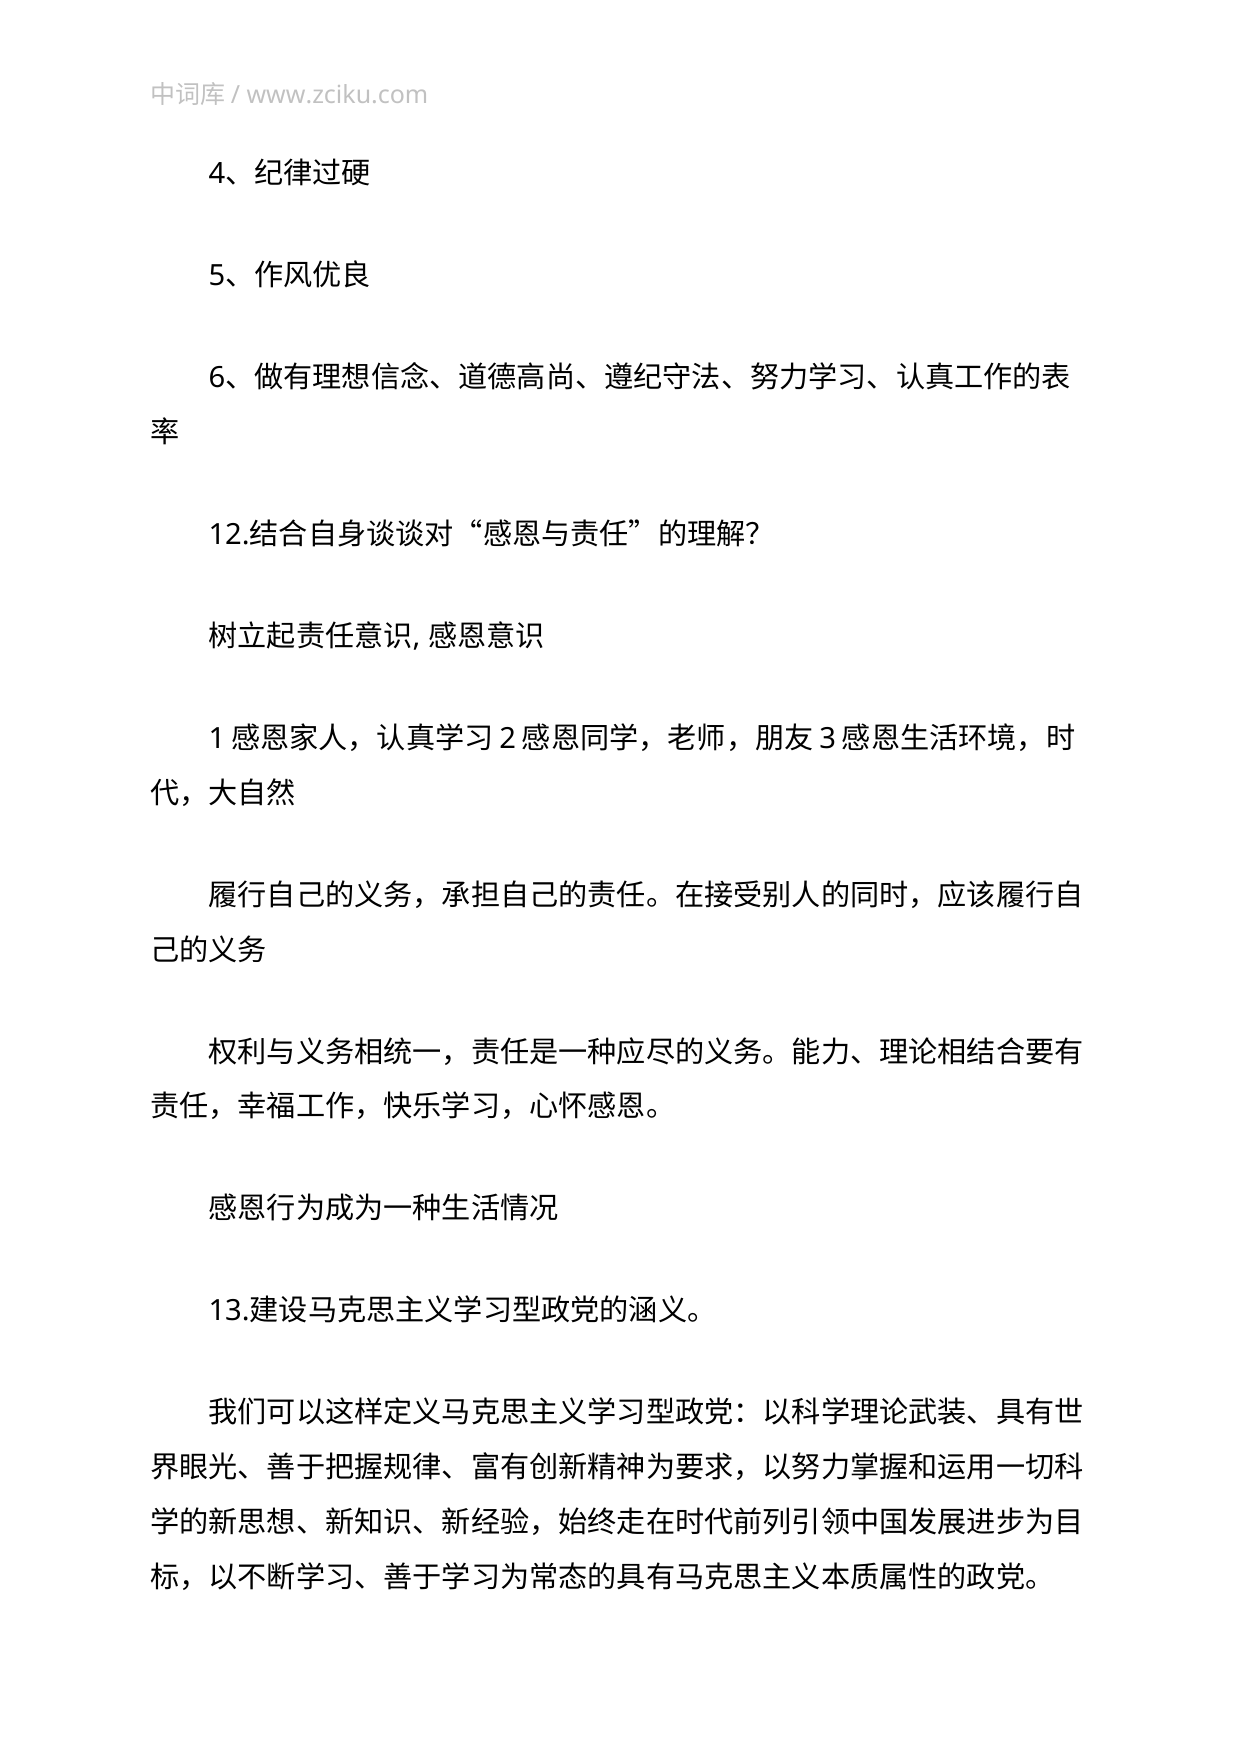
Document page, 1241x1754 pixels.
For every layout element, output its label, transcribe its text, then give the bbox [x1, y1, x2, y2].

text 5、作风优良 [150, 252, 1090, 294]
text 权利与义务相统一，责任是一种应尽的义务。能力、理论相结合要有责任，幸福工作，快乐学习，心怀感恩。 [150, 1028, 1090, 1125]
text 12.结合自身谈谈对“感恩与责任”的理解？ [150, 511, 1090, 553]
text 4、纪律过硬 [150, 150, 1090, 192]
text 树立起责任意识, 感恩意识 [150, 613, 1090, 655]
text 我们可以这样定义马克思主义学习型政党：以科学理论武装、具有世界眼光、善于把握规律、富有创新精神为要求，以努力掌握和运用一切科学的新思想、新知识、新经验，始终走在时代前列引领中国发展进步为目标，以不断学习、善于学习为常态的具有马克思主义本质属性的政党。 [150, 1388, 1090, 1596]
text 13.建设马克思主义学习型政党的涵义。 [150, 1287, 1090, 1329]
text 6、做有理想信念、道德高尚、遵纪守法、努力学习、认真工作的表率 [150, 354, 1090, 451]
text 履行自己的义务，承担自己的责任。在接受别人的同时，应该履行自己的义务 [150, 871, 1090, 969]
text 1感恩家人，认真学习2感恩同学，老师，朋友3感恩生活环境，时代，大自然 [150, 715, 1090, 812]
text 感恩行为成为一种生活情况 [150, 1185, 1090, 1227]
